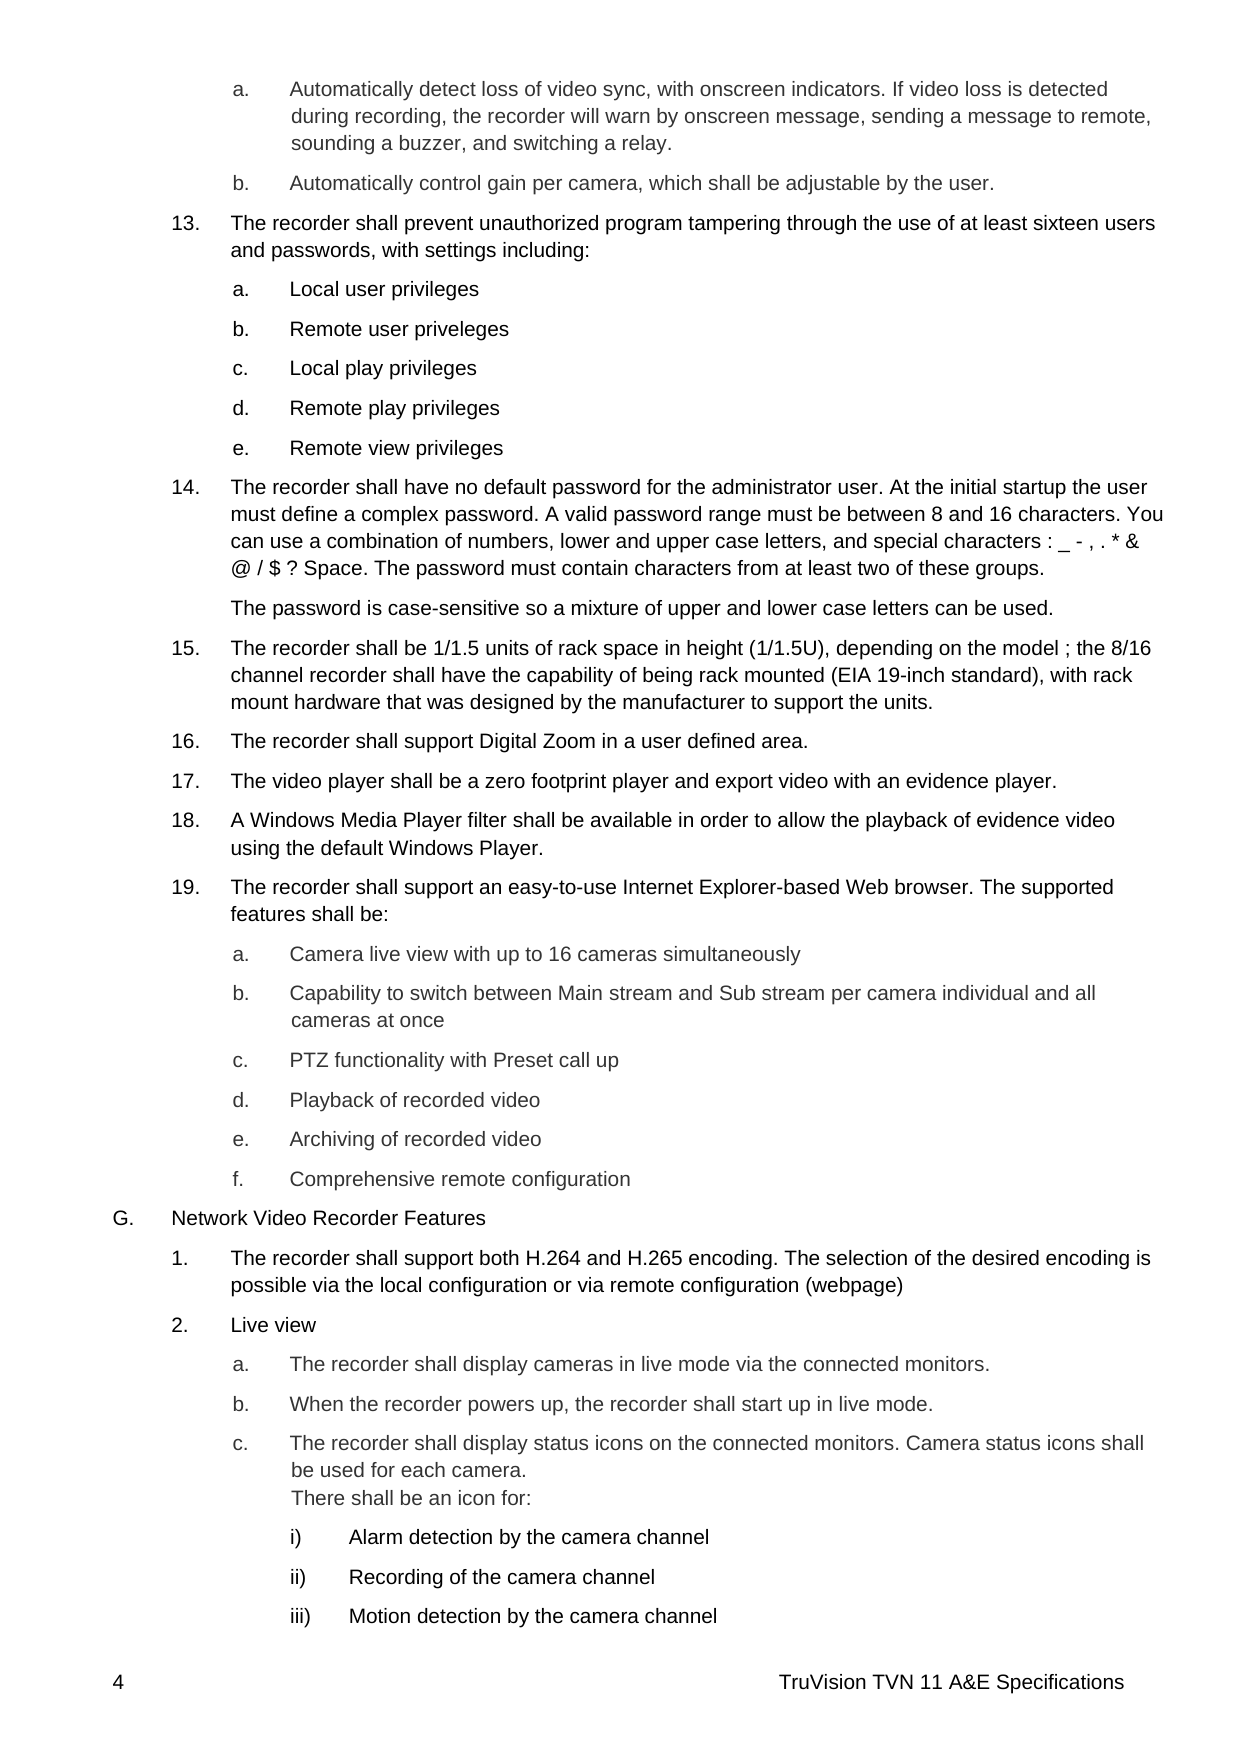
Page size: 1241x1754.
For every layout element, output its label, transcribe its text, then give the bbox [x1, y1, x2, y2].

subtitle Archiving of recorded video [232, 1125, 1165, 1152]
subtitle A Windows Media Player filter shall be available in order to allow the playback of evidence video using the default Windows Player. [171, 806, 1165, 860]
subtitle PTZ functionality with Preset call up [232, 1046, 1165, 1073]
subtitle Remote play privileges [232, 394, 1165, 421]
subtitle Local user privileges [232, 275, 1165, 302]
subtitle The video player shall be a zero footprint player and export video with an evidence player. [171, 767, 1165, 794]
subtitle Automatically control gain per camera, which shall be adjustable by the user. [232, 169, 1165, 196]
subtitle Alarm detection by the camera channel [290, 1523, 1165, 1550]
subtitle Remote user priveleges [232, 314, 1165, 342]
subtitle Comprehensive remote configuration [232, 1164, 1165, 1192]
subtitle The recorder shall display status icons on the connected monitors. Camera status icons shall be used for each camera. There shall be an icon for: [232, 1429, 1165, 1510]
subtitle The recorder shall support an easy-to-use Internet Explorer-based Web browser. The supported features shall be: [171, 873, 1165, 927]
subtitle Capability to switch between Main stream and Sub stream per camera individual and all cameras at once [232, 979, 1165, 1033]
subtitle Network Video Recorder Features [112, 1204, 1165, 1231]
subtitle The recorder shall prevent unauthorized program tampering through the use of at least sixteen users and passwords, with settings including: [171, 208, 1165, 262]
subtitle Camera live view with up to 16 cameras simultaneously [232, 939, 1165, 967]
subtitle Local play privileges [232, 354, 1165, 381]
subtitle Motion detection by the camera channel [290, 1602, 1165, 1629]
subtitle The recorder shall have no default password for the administrator user. At the initial startup the user must define a complex password. A valid password range must be between 8 and 16 characters. You can use a combination of numbers, lower and upper case letters, and special characters : _ - , . * & @ / $ ? Space. The password must contain characters from at least two of these groups. [171, 473, 1165, 581]
subtitle Live view [171, 1310, 1165, 1337]
subtitle The recorder shall support both H.264 and H.265 encoding. The selection of the desired encoding is possible via the local configuration or via remote configuration (webpage) [171, 1244, 1165, 1298]
subtitle The recorder shall display cameras in live mode via the connected monitors. [232, 1350, 1165, 1377]
text The password is case-sensitive so a mixture of upper and lower case letters can be used. [230, 594, 1165, 621]
subtitle Remote view privileges [232, 433, 1165, 460]
subtitle The recorder shall support Digital Zoom in a user defined area. [171, 727, 1165, 754]
subtitle The recorder shall be 1/1.5 units of rack space in height (1/1.5U), depending on the model ; the 8/16 channel recorder shall have the capability of being rack mounted (EIA 19-inch standard), with rack mount hardware that was designed by the manufacturer to support the units. [171, 633, 1165, 714]
subtitle Automatically detect loss of video sync, with onscreen indicators. If video loss is detected during recording, the recorder will warn by onscreen message, sending a message to remote, sounding a buzzer, and switching a relay. [232, 75, 1165, 156]
subtitle When the recorder powers up, the recorder shall start up in live mode. [232, 1389, 1165, 1417]
subtitle Recording of the camera channel [290, 1562, 1165, 1589]
subtitle Playback of recorded video [232, 1085, 1165, 1112]
